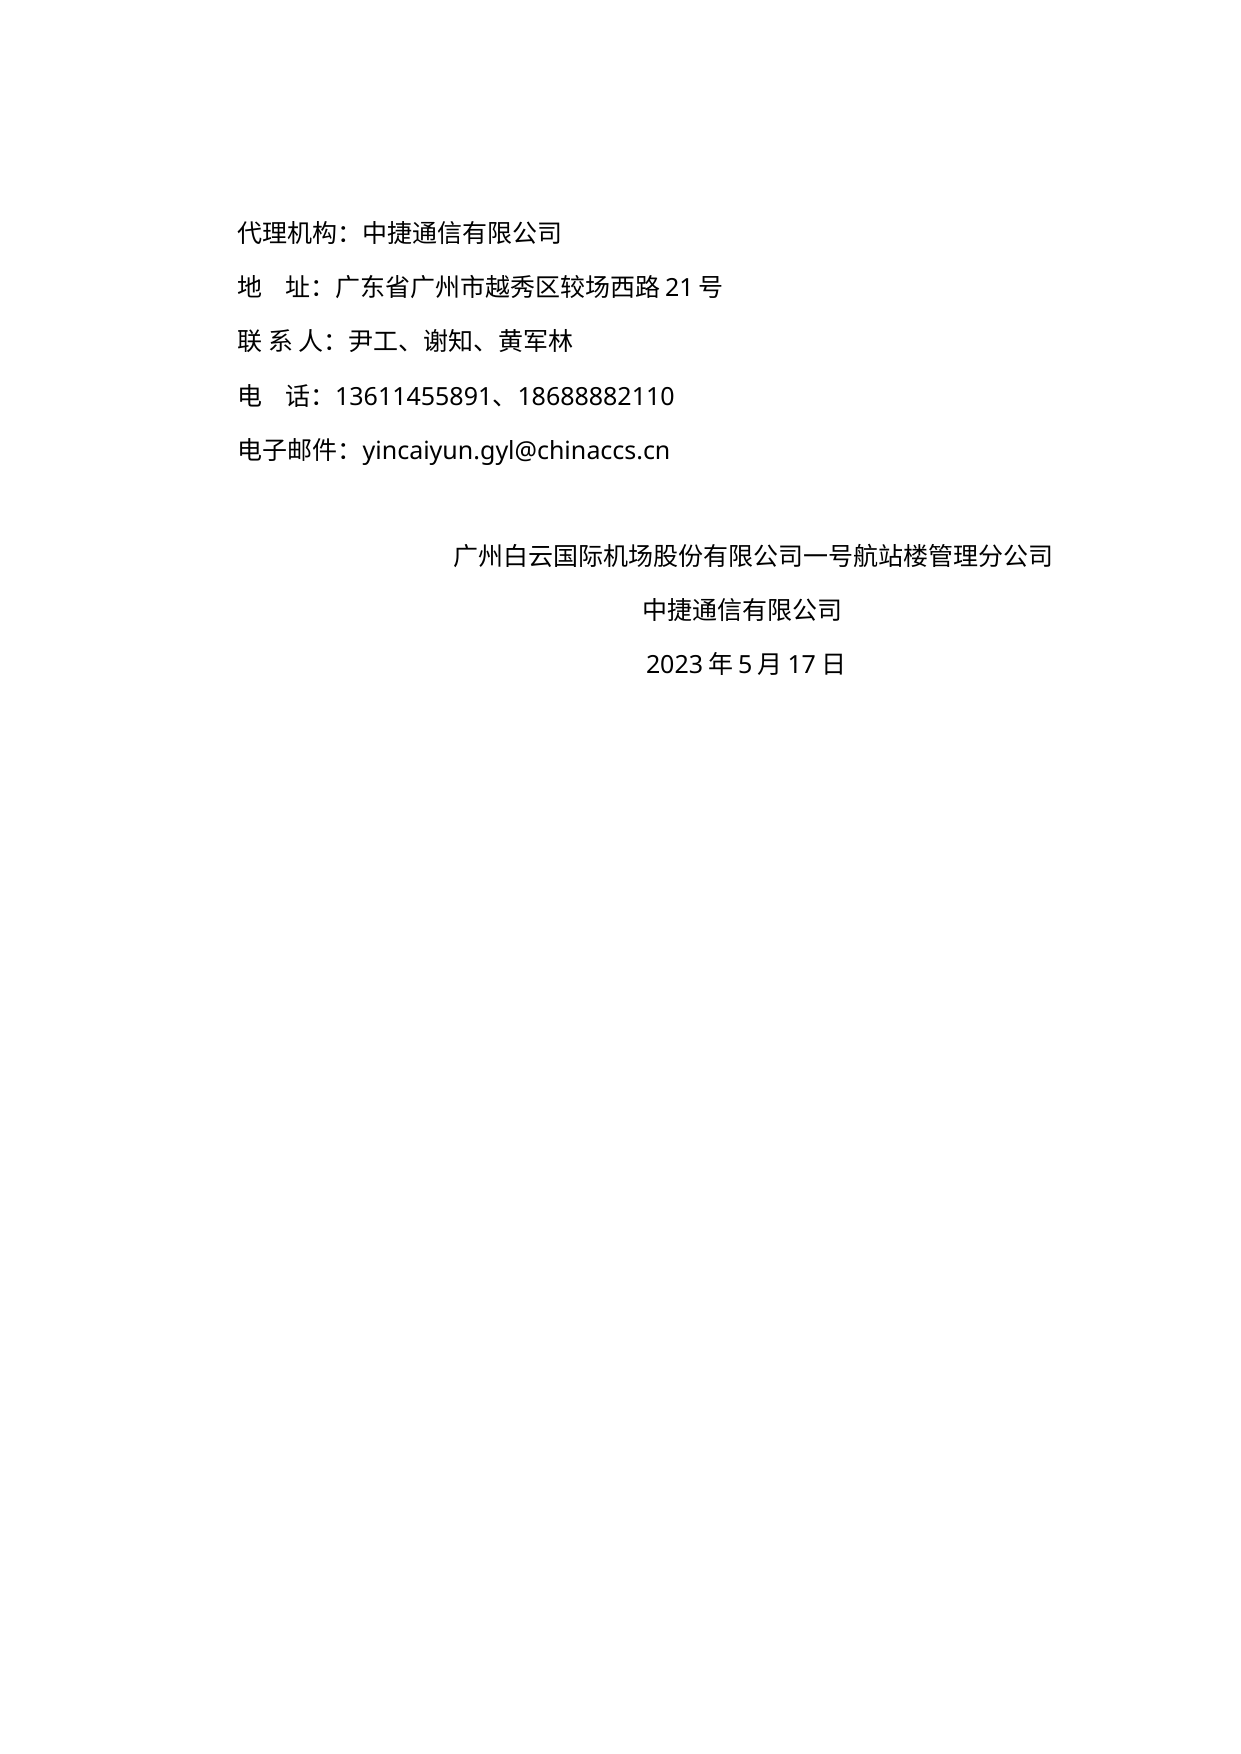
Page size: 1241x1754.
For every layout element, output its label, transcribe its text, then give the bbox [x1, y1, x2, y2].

text 电 话：13611455891、18688882110 [187, 376, 1053, 412]
text 联 系 人：尹工、谢知、黄军林 [187, 322, 1053, 358]
text 电子邮件：yincaiyun.gyl@chinaccs.cn [187, 431, 1053, 467]
text 广州白云国际机场股份有限公司一号航站楼管理分公司 [187, 536, 1053, 572]
text 地 址：广东省广州市越秀区较场西路21号 [187, 267, 1053, 304]
text 2023年5月17日 [187, 645, 1053, 681]
text 代理机构：中捷通信有限公司 [187, 213, 1053, 249]
text 中捷通信有限公司 [187, 590, 1053, 627]
